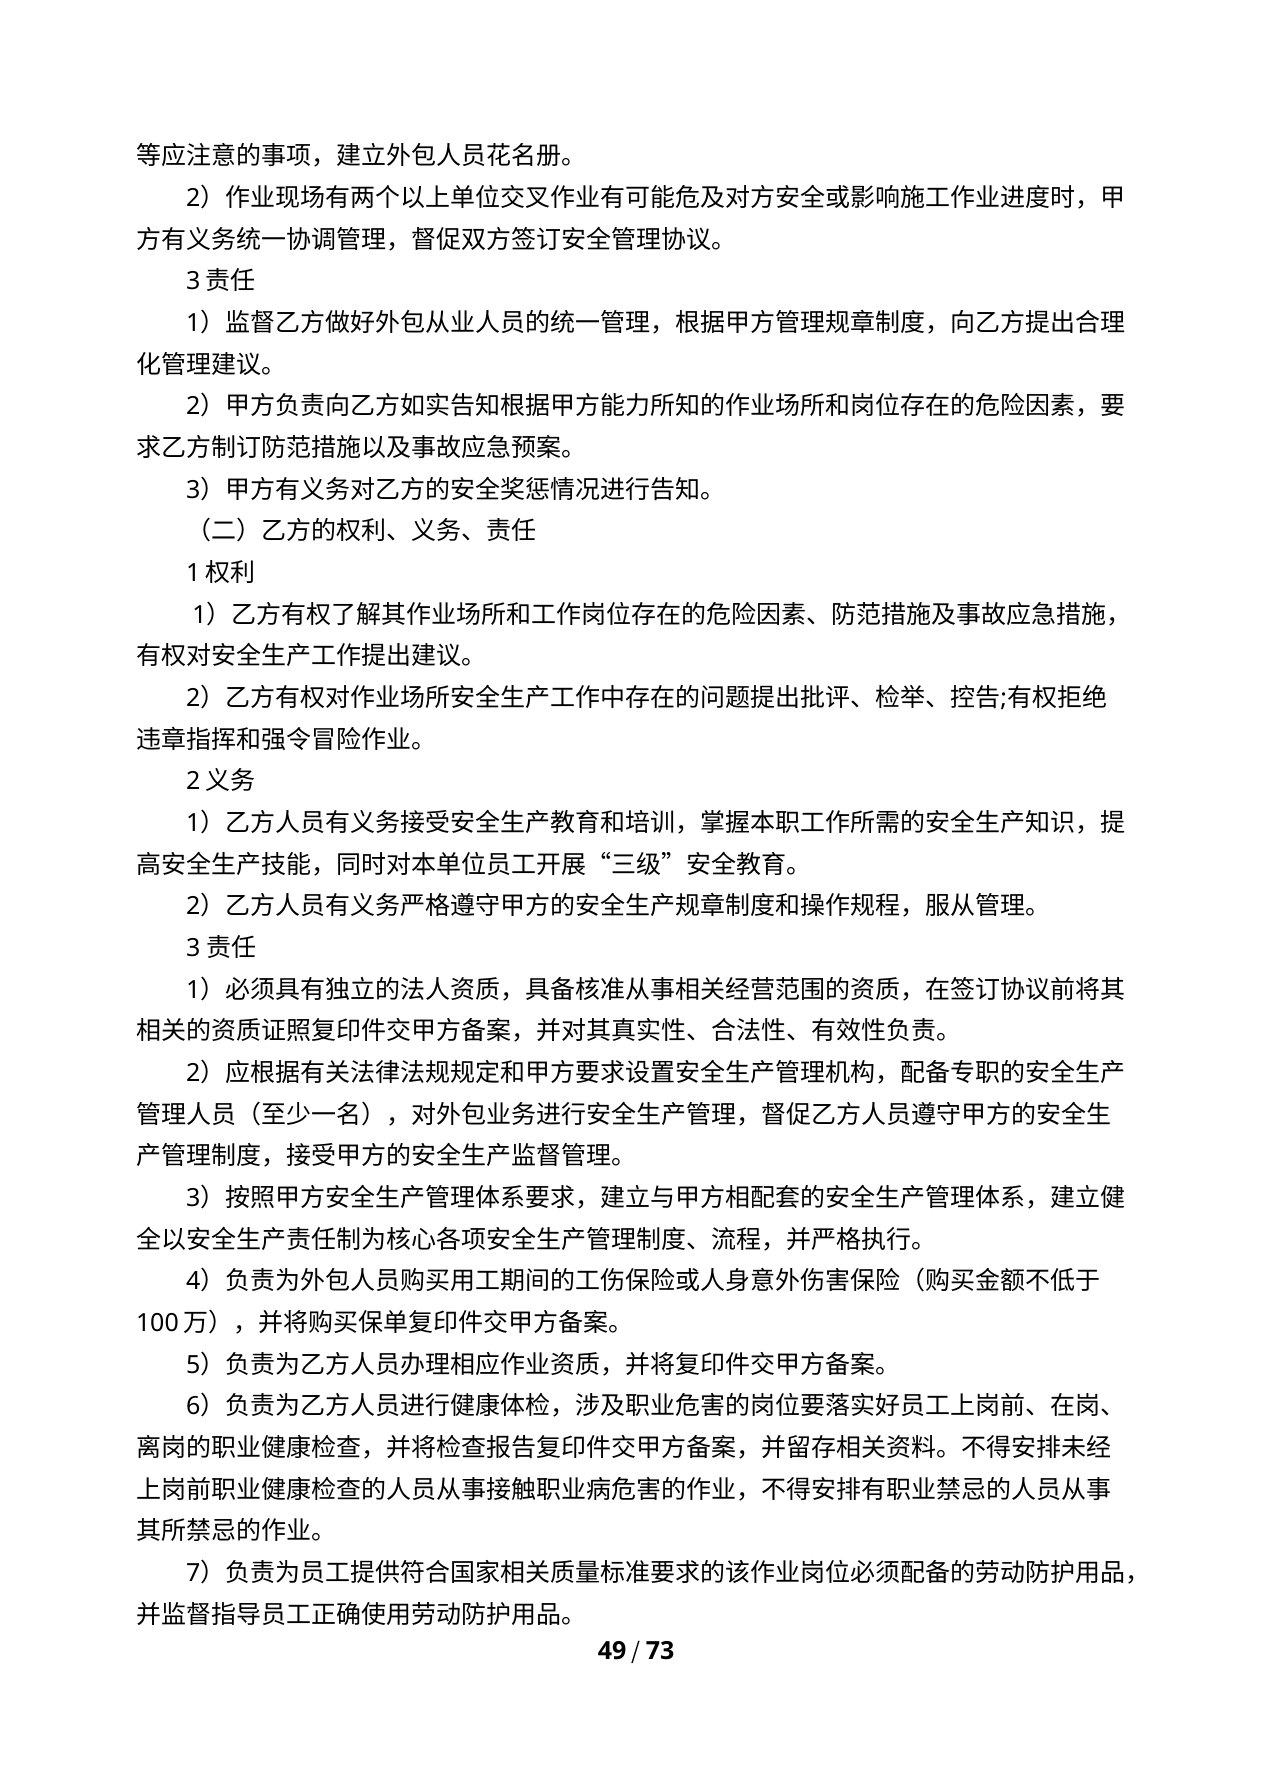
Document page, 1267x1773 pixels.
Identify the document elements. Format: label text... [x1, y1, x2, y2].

text 2）应根据有关法律法规规定和甲方要求设置安全生产管理机构，配备专职的安全生产管理人员（至少一名），对外包业务进行安全生产管理，督促乙方人员遵守甲方的安全生产管理制度，接受甲方的安全生产监督管理。 [136, 1052, 1131, 1172]
text 2义务 [136, 761, 1131, 797]
text 2）作业现场有两个以上单位交叉作业有可能危及对方安全或影响施工作业进度时，甲方有义务统一协调管理，督促双方签订安全管理协议。 [136, 177, 1131, 255]
text 1）监督乙方做好外包从业人员的统一管理，根据甲方管理规章制度，向乙方提出合理化管理建议。 [136, 302, 1131, 380]
text 2）乙方有权对作业场所安全生产工作中存在的问题提出批评、检举、控告;有权拒绝违章指挥和强令冒险作业。 [136, 677, 1131, 755]
text 7）负责为员工提供符合国家相关质量标准要求的该作业岗位必须配备的劳动防护用品，并监督指导员工正确使用劳动防护用品。 [136, 1552, 1131, 1630]
text 2）乙方人员有义务严格遵守甲方的安全生产规章制度和操作规程，服从管理。 [136, 886, 1131, 922]
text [136, 136, 1131, 172]
text 1）乙方有权了解其作业场所和工作岗位存在的危险因素、防范措施及事故应急措施，有权对安全生产工作提出建议。 [136, 594, 1131, 672]
text 6）负责为乙方人员进行健康体检，涉及职业危害的岗位要落实好员工上岗前、在岗、离岗的职业健康检查，并将检查报告复印件交甲方备案，并留存相关资料。不得安排未经上岗前职业健康检查的人员从事接触职业病危害的作业，不得安排有职业禁忌的人员从事其所禁忌的作业。 [136, 1386, 1131, 1547]
text 3 责任 [136, 927, 1131, 964]
text 4）负责为外包人员购买用工期间的工伤保险或人身意外伤害保险（购买金额不低于100万），并将购买保单复印件交甲方备案。 [136, 1261, 1131, 1339]
text 5）负责为乙方人员办理相应作业资质，并将复印件交甲方备案。 [136, 1344, 1131, 1380]
text 3）甲方有义务对乙方的安全奖惩情况进行告知。 [136, 469, 1131, 505]
text 1权利 [136, 552, 1131, 589]
text 1）乙方人员有义务接受安全生产教育和培训，掌握本职工作所需的安全生产知识，提高安全生产技能，同时对本单位员工开展“三级”安全教育。 [136, 802, 1131, 880]
text （二）乙方的权利、义务、责任 [136, 511, 1131, 547]
text 2）甲方负责向乙方如实告知根据甲方能力所知的作业场所和岗位存在的危险因素，要求乙方制订防范措施以及事故应急预案。 [136, 386, 1131, 464]
text 3责任 [136, 261, 1131, 297]
text 3）按照甲方安全生产管理体系要求，建立与甲方相配套的安全生产管理体系，建立健全以安全生产责任制为核心各项安全生产管理制度、流程，并严格执行。 [136, 1177, 1131, 1255]
text 1）必须具有独立的法人资质，具备核准从事相关经营范围的资质，在签订协议前将其相关的资质证照复印件交甲方备案，并对其真实性、合法性、有效性负责。 [136, 969, 1131, 1047]
